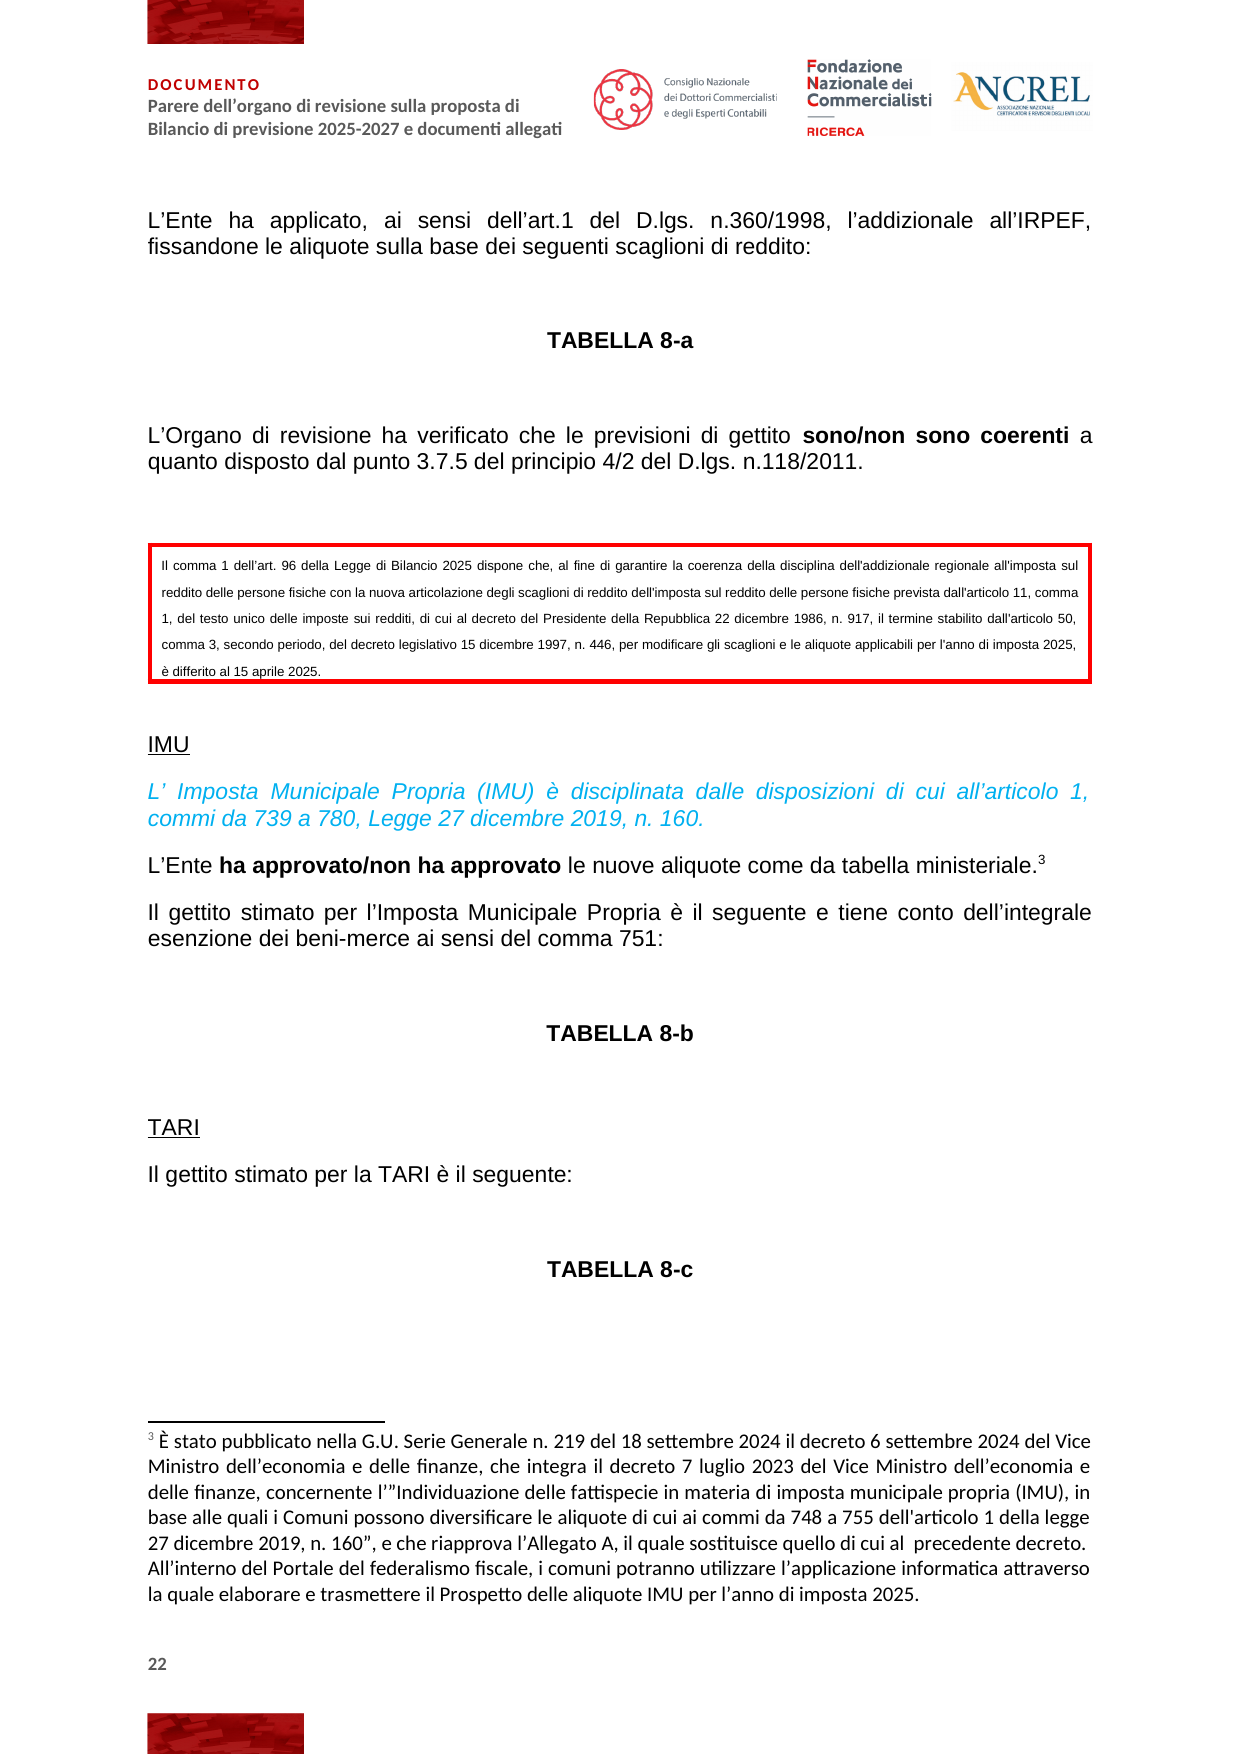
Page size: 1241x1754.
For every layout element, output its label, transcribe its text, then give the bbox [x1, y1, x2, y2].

text L’Ente ha approvato/non ha approvato le nuove aliquote come da tabella ministeriale. [147, 852, 1092, 878]
picture [148, 0, 304, 44]
text TABELLA 8-b [147, 1019, 1092, 1046]
picture [148, 1714, 304, 1754]
text TARI [147, 1114, 1092, 1140]
text Il gettito stimato per la TARI è il seguente: [147, 1161, 1092, 1187]
picture [593, 69, 777, 130]
picture [951, 62, 1094, 131]
text L’ Imposta Municipale Propria (IMU) è disciplinata dalle disposizioni di cui all’articolo 1, commi da 739 a 780, Legge 27 dicembre 2019, n. 160. [147, 778, 1092, 831]
text L’Organo di revisione ha verificato che le previsioni di gettito sono/non sono coerenti a quanto disposto dal punto 3.7.5 del principio 4/2 del D.lgs. n.118/2011. [147, 422, 1092, 474]
text L’Ente ha applicato, ai sensi dell’art.1 del D.lgs. n.360/1998, l’addizionale all’IRPEF, fissandone le aliquote sulla base dei seguenti scaglioni di reddito: [147, 207, 1092, 259]
text TABELLA 8-c [147, 1256, 1092, 1282]
text IMU [147, 731, 1092, 757]
text Il gettito stimato per l’Imposta Municipale Propria è il seguente e tiene conto dell’integrale esenzione dei beni-merce ai sensi del comma 751: [147, 899, 1092, 952]
picture [807, 59, 932, 136]
text TABELLA 8-a [147, 327, 1092, 354]
table_header Il comma 1 dell’art. 96 della Legge di Bilancio 2025 dispone che, al fine di garantire la coerenza della disciplina dell'addizionale regionale all'imposta sul reddito delle persone fisiche con la nuova articolazione degli scaglioni di reddito dell'imposta sul reddito delle persone fisiche prevista dall'articolo 11, comma 1, del testo unico delle imposte sui redditi, di cui al decreto del Presidente della Repubblica 22 dicembre 1986, n. 917, il termine stabilito dall'articolo 50, comma 3, secondo periodo, del decreto legislativo 15 dicembre 1997, n. 446, per modificare gli scaglioni e le aliquote applicabili per l'anno di imposta 2025, è differito al 15 aprile 2025. [152, 547, 1088, 679]
